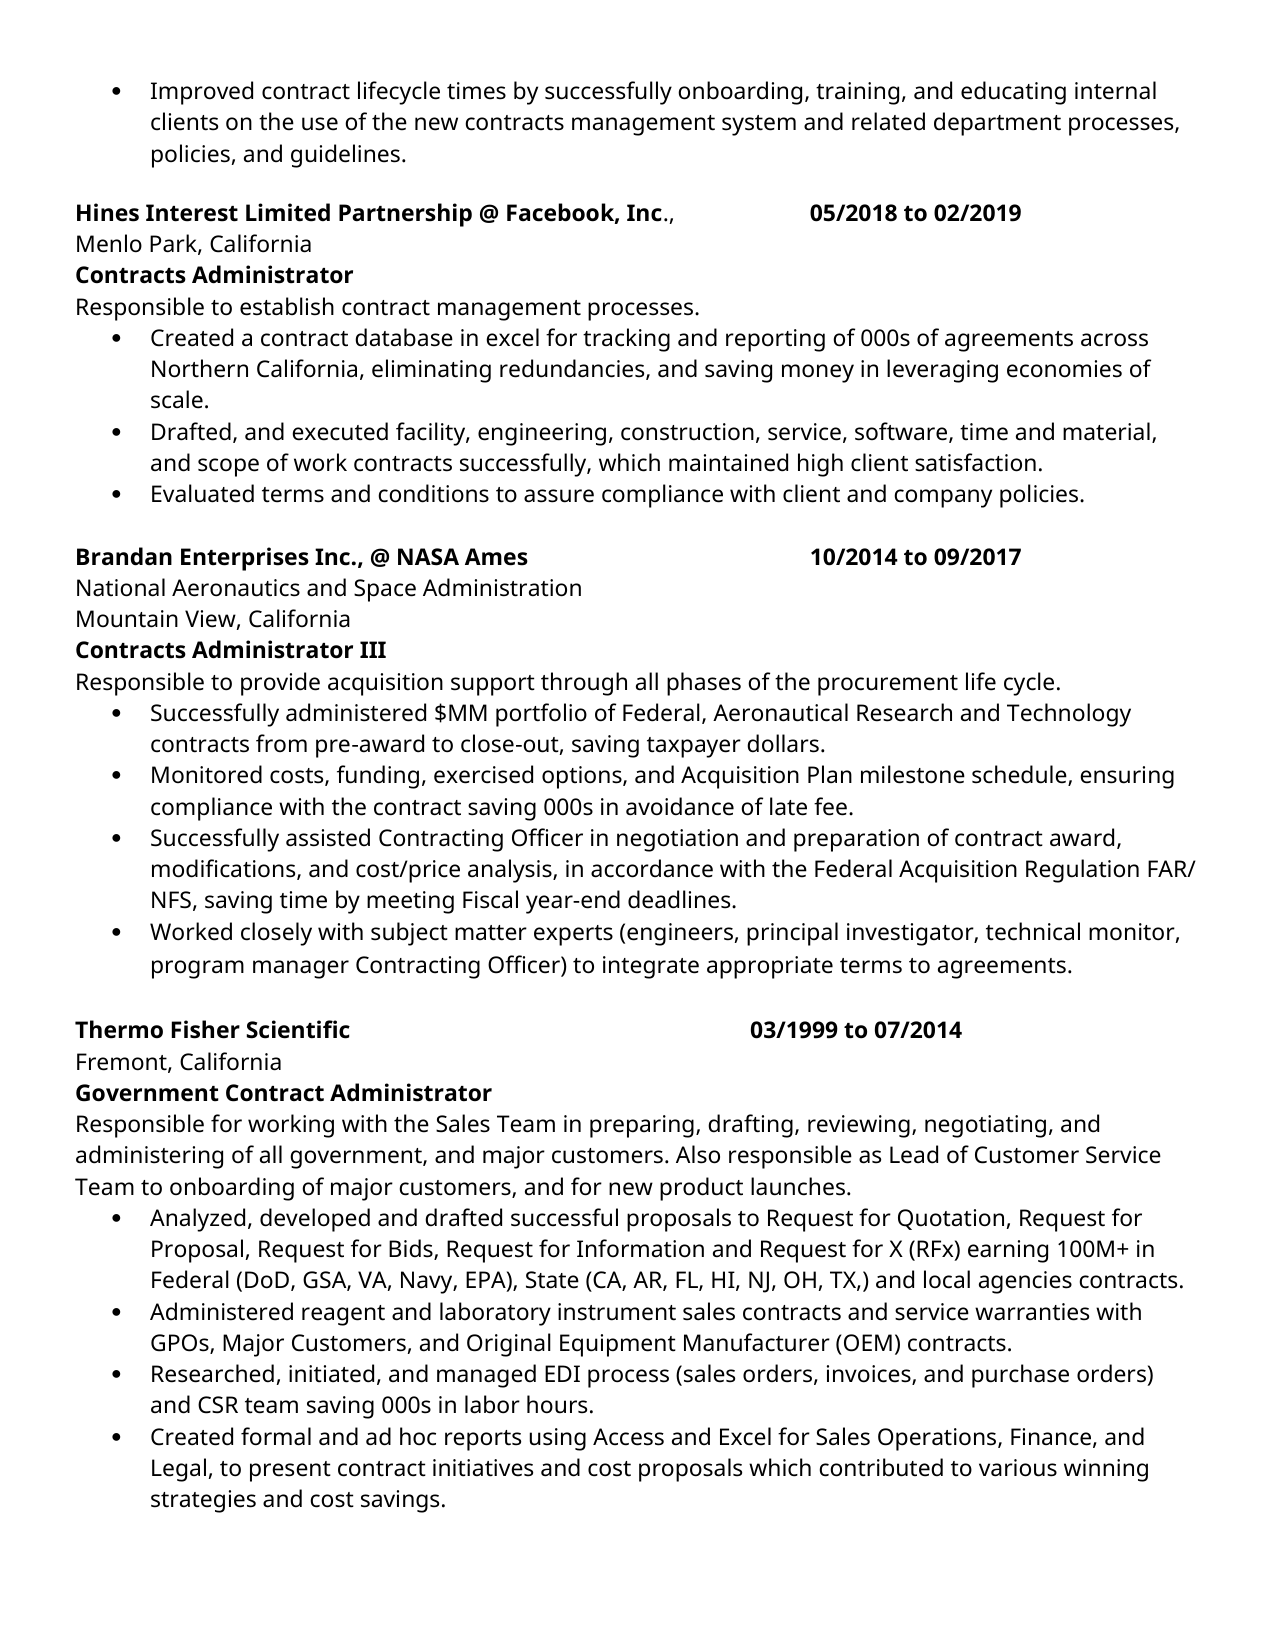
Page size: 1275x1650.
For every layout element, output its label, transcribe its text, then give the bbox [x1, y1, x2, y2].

list Worked closely with subject matter experts (engineers, principal investigator, technical monitor, program manager Contracting Officer) to integrate appropriate terms to agreements. [112, 916, 1200, 981]
list Analyzed, developed and drafted successful proposals to Request for Quotation, Request for Proposal, Request for Bids, Request for Information and Request for X (RFx) earning 100M+ in Federal (DoD, GSA, VA, Navy, EPA), State (CA, AR, FL, HI, NJ, OH, TX,) and local agencies contracts. [112, 1202, 1200, 1296]
text Contracts Administrator [75, 259, 1200, 291]
text Brandan Enterprises Inc., @ NASA Ames 10/2014 to 09/2017 [75, 541, 1200, 572]
list Successfully administered $MM portfolio of Federal, Aeronautical Research and Technology contracts from pre‐award to close‐out, saving taxpayer dollars. [112, 697, 1200, 759]
text Contracts Administrator III [75, 634, 1200, 666]
list Improved contract lifecycle times by successfully onboarding, training, and educating internal clients on the use of the new contracts management system and related department processes, policies, and guidelines. [112, 75, 1200, 169]
text Menlo Park, California [75, 228, 1200, 259]
list Created a contract database in excel for tracking and reporting of 000s of agreements across Northern California, eliminating redundancies, and saving money in leveraging economies of scale. [112, 322, 1200, 416]
text Government Contract Administrator [75, 1077, 1200, 1108]
list Drafted, and executed facility, engineering, construction, service, software, time and material, and scope of work contracts successfully, which maintained high client satisfaction. [112, 416, 1200, 478]
list Administered reagent and laboratory instrument sales contracts and service warranties with GPOs, Major Customers, and Original Equipment Manufacturer (OEM) contracts. [112, 1296, 1200, 1358]
list Monitored costs, funding, exercised options, and Acquisition Plan milestone schedule, ensuring compliance with the contract saving 000s in avoidance of late fee. [112, 759, 1200, 822]
text Thermo Fisher Scientific 03/1999 to 07/2014 [75, 1014, 1200, 1046]
text Hines Interest Limited Partnership @ Facebook, Inc., 05/2018 to 02/2019 [75, 197, 1200, 228]
text Responsible for working with the Sales Team in preparing, drafting, reviewing, negotiating, and administering of all government, and major customers. Also responsible as Lead of Customer Service Team to onboarding of major customers, and for new product launches. [75, 1108, 1200, 1202]
text National Aeronautics and Space Administration [75, 572, 1200, 603]
text Mountain View, California [75, 603, 1200, 634]
text Responsible to provide acquisition support through all phases of the procurement life cycle. [75, 666, 1200, 697]
list Successfully assisted Contracting Officer in negotiation and preparation of contract award, modifications, and cost/price analysis, in accordance with the Federal Acquisition Regulation FAR/ NFS, saving time by meeting Fiscal year-end deadlines. [112, 822, 1200, 916]
text Fremont, California [75, 1046, 1200, 1077]
list Researched, initiated, and managed EDI process (sales orders, invoices, and purchase orders) and CSR team saving 000s in labor hours. [112, 1358, 1200, 1421]
text Responsible to establish contract management processes. [75, 291, 1200, 322]
list Evaluated terms and conditions to assure compliance with client and company policies. [112, 478, 1200, 509]
list Created formal and ad hoc reports using Access and Excel for Sales Operations, Finance, and Legal, to present contract initiatives and cost proposals which contributed to various winning strategies and cost savings. [112, 1421, 1200, 1514]
